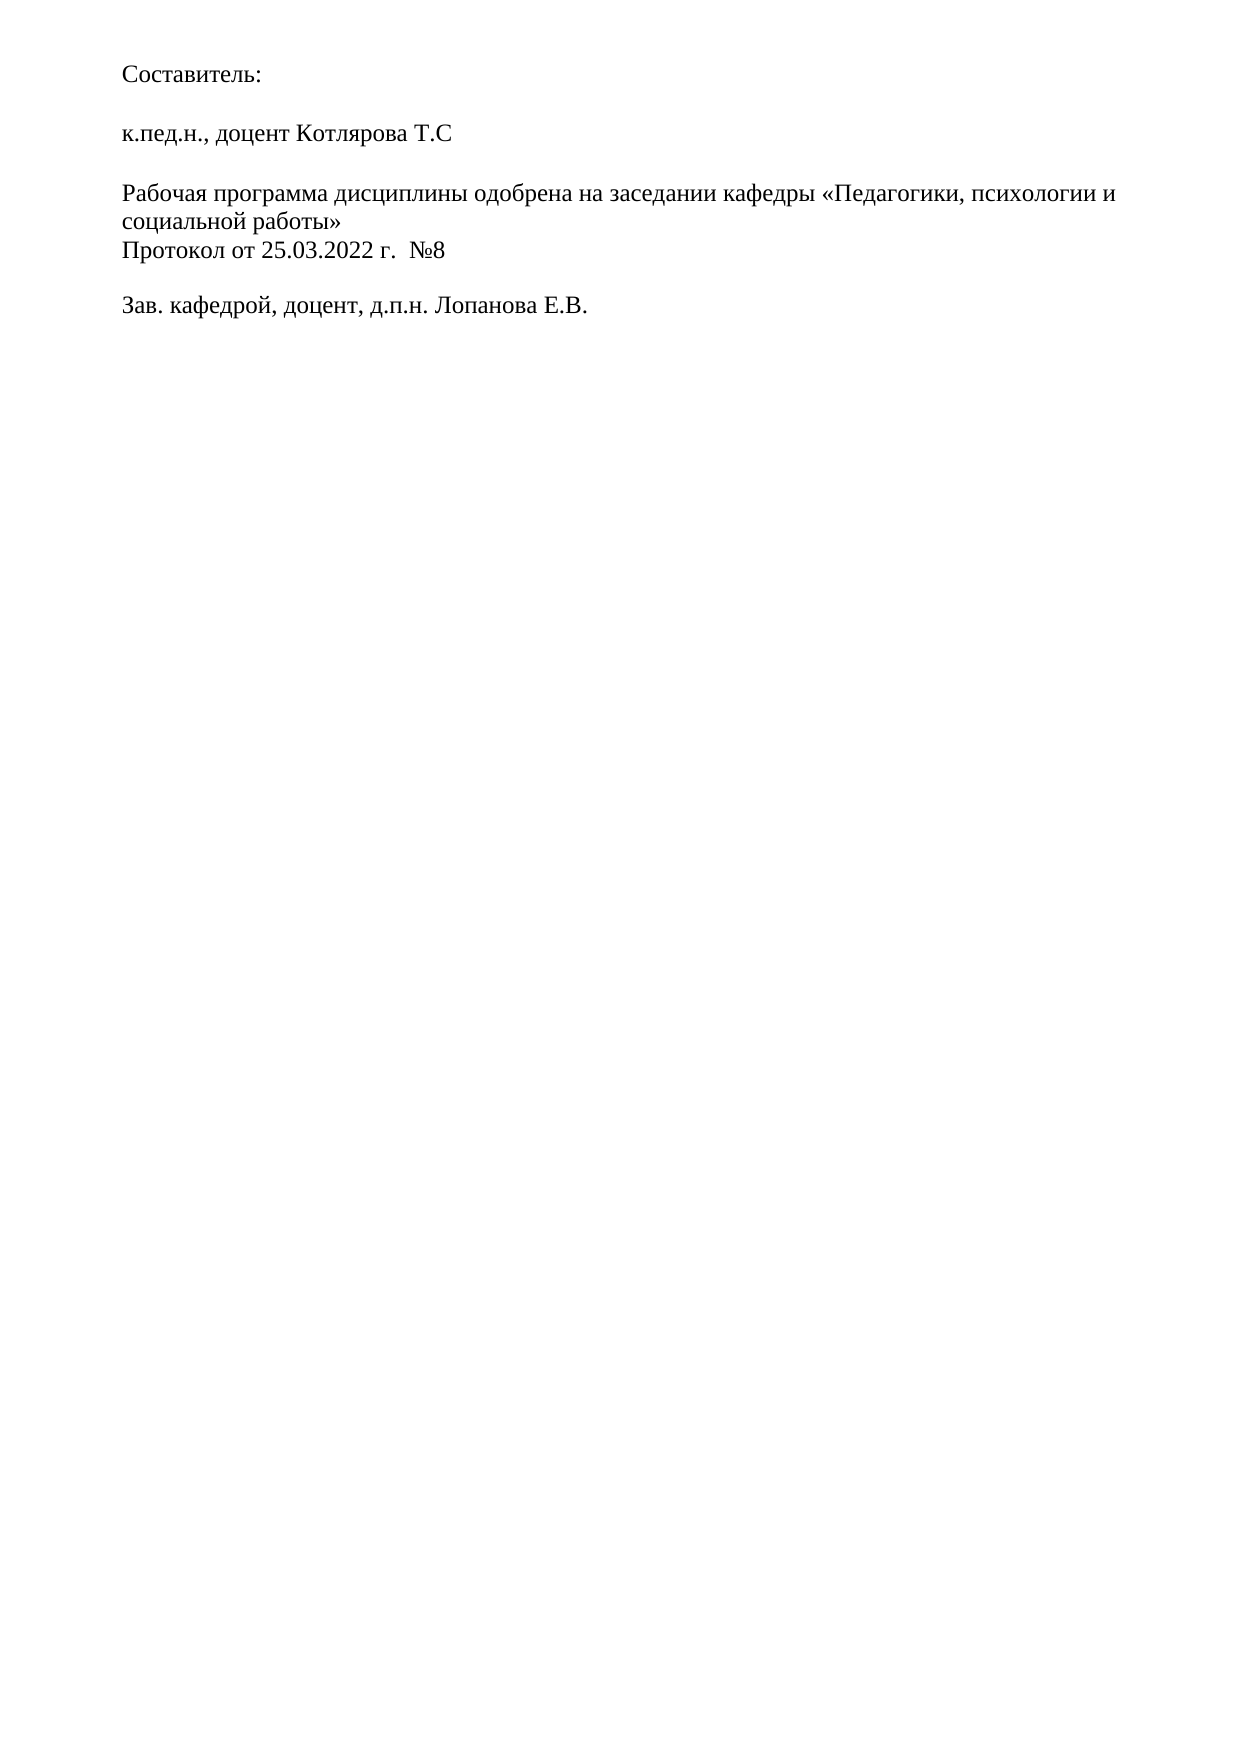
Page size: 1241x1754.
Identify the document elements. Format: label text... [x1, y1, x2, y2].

table_header Составитель: к.пед.н., доцент Котлярова Т.С Рабочая программа дисциплины одобрена на заседании кафедры «Педагогики, психологии и социальной работы» Протокол от 25.03.2022 г. №8 [118, 59, 1188, 291]
table_cell Зав. кафедрой, доцент, д.п.н. Лопанова Е.В. [118, 291, 1188, 319]
